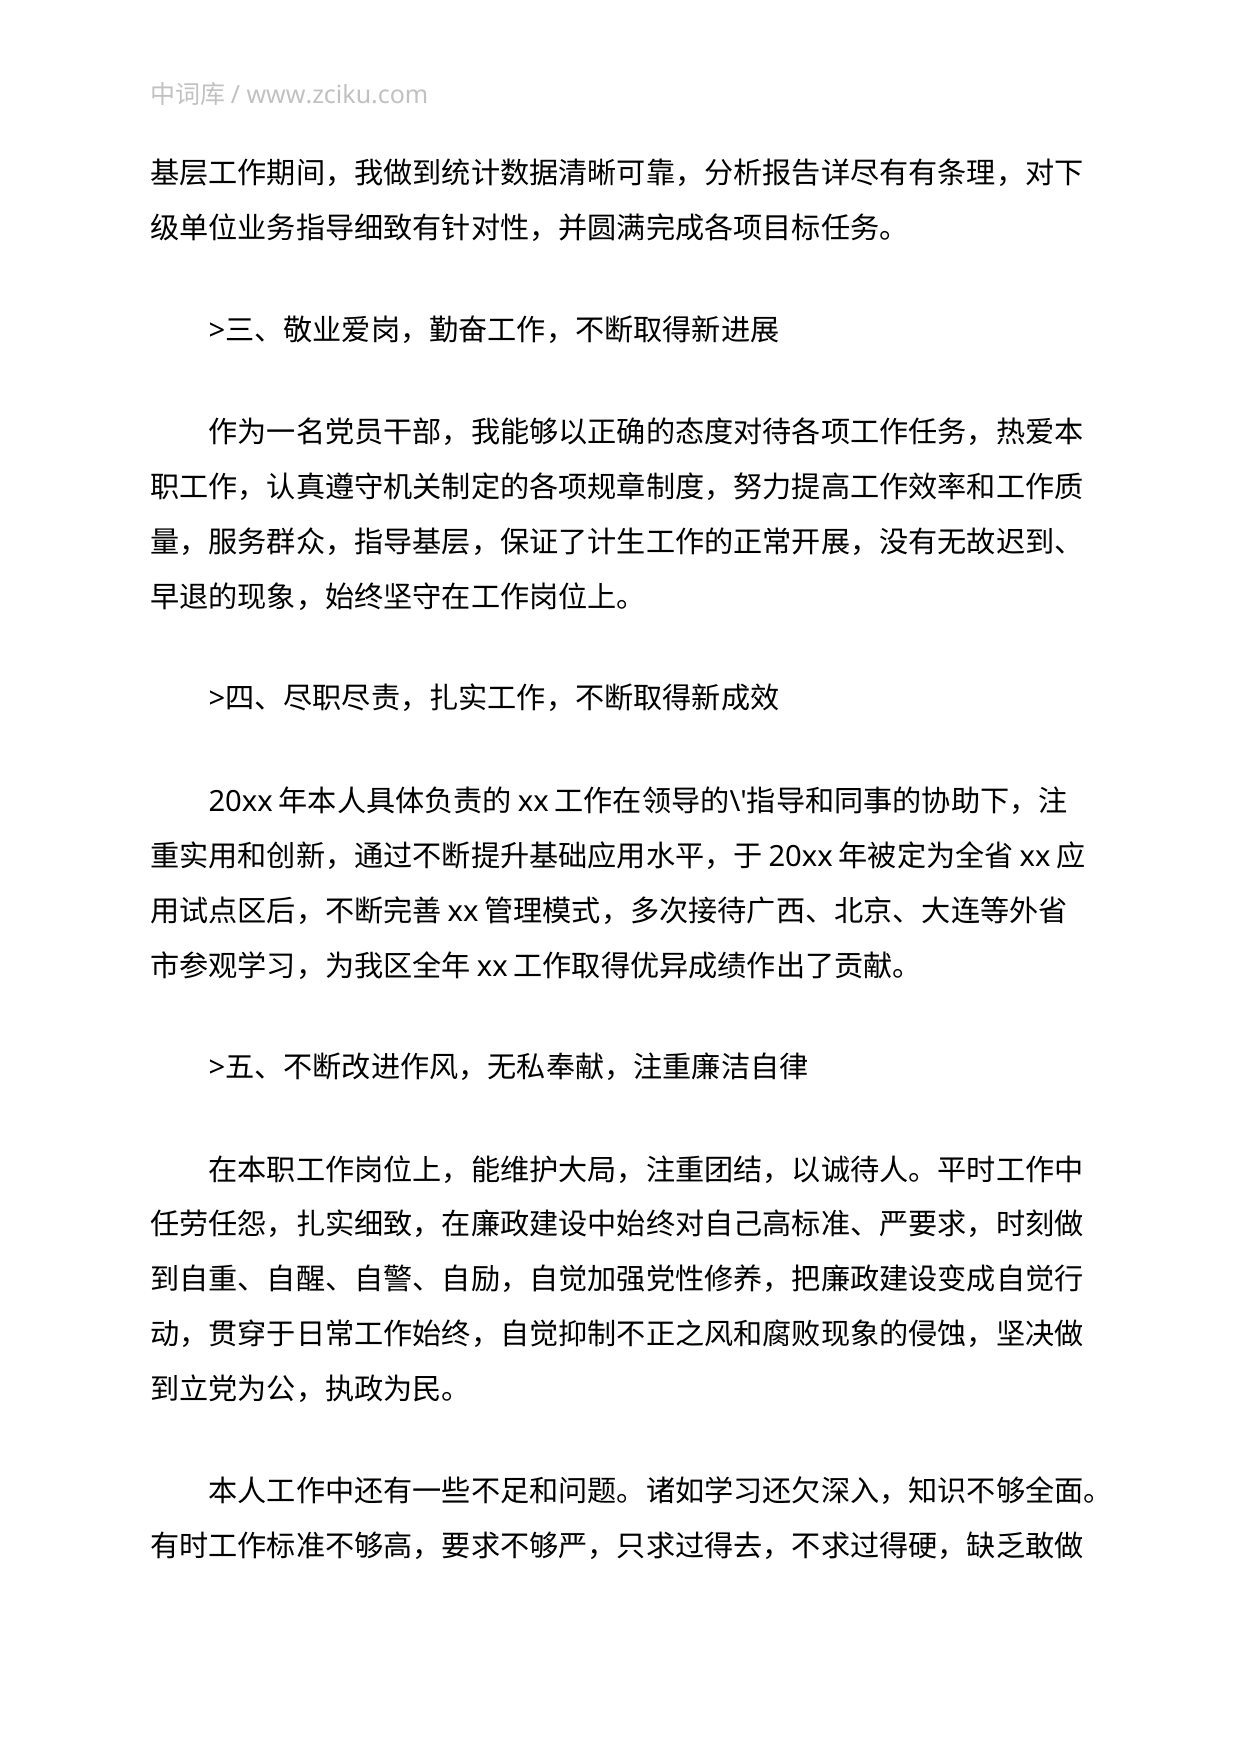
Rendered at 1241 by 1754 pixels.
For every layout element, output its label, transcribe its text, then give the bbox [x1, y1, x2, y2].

text 20xx年本人具体负责的xx工作在领导的\'指导和同事的协助下，注重实用和创新，通过不断提升基础应用水平，于20xx年被定为全省xx应用试点区后，不断完善xx管理模式，多次接待广西、北京、大连等外省市参观学习，为我区全年xx工作取得优异成绩作出了贡献。 [150, 777, 1090, 984]
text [150, 1467, 1090, 1564]
text >五、不断改进作风，无私奉献，注重廉洁自律 [150, 1044, 1090, 1086]
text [150, 150, 1090, 247]
text >四、尽职尽责，扎实工作，不断取得新成效 [150, 675, 1090, 717]
text 作为一名党员干部，我能够以正确的态度对待各项工作任务，热爱本职工作，认真遵守机关制定的各项规章制度，努力提高工作效率和工作质量，服务群众，指导基层，保证了计生工作的正常开展，没有无故迟到、早退的现象，始终坚守在工作岗位上。 [150, 409, 1090, 616]
text >三、敬业爱岗，勤奋工作，不断取得新进展 [150, 307, 1090, 349]
text 在本职工作岗位上，能维护大局，注重团结，以诚待人。平时工作中任劳任怨，扎实细致，在廉政建设中始终对自己高标准、严要求，时刻做到自重、自醒、自警、自励，自觉加强党性修养，把廉政建设变成自觉行动，贯穿于日常工作始终，自觉抑制不正之风和腐败现象的侵蚀，坚决做到立党为公，执政为民。 [150, 1146, 1090, 1408]
